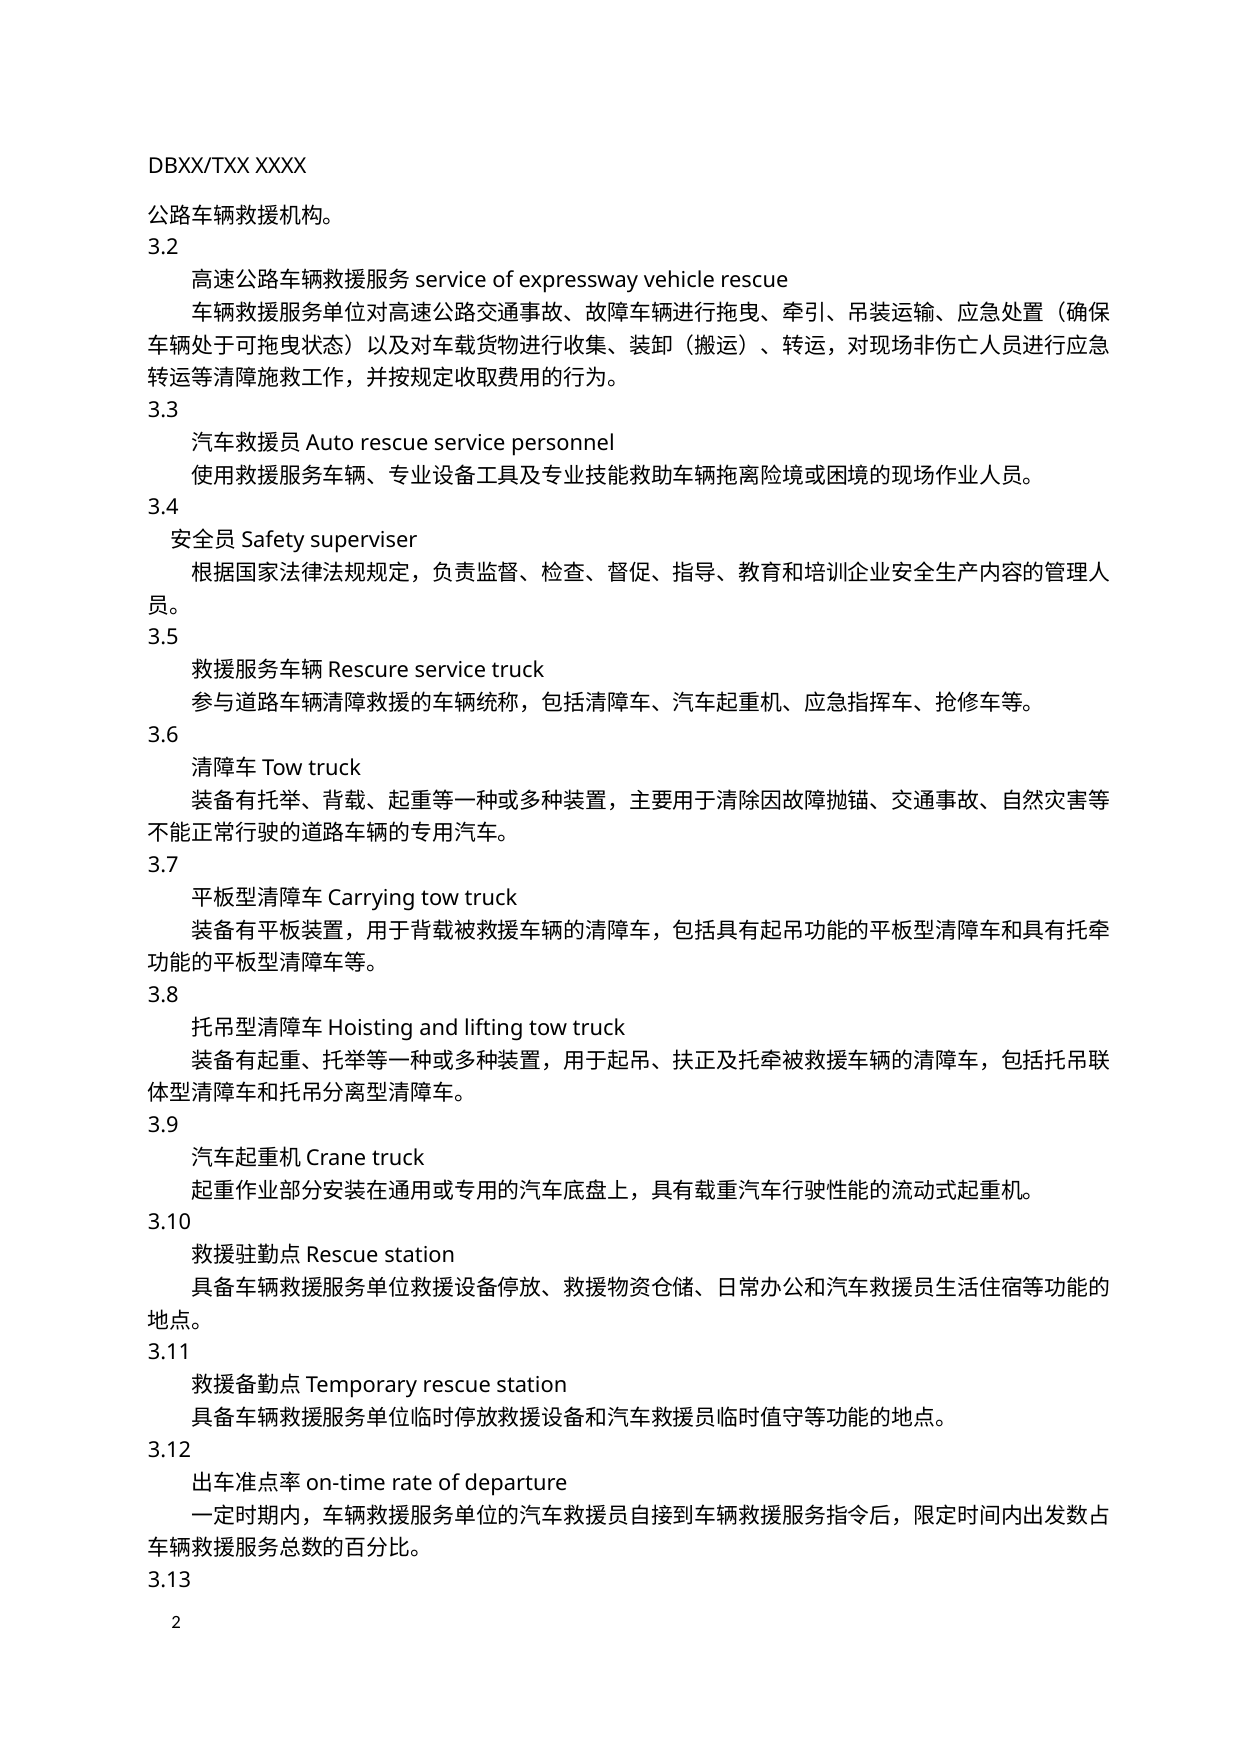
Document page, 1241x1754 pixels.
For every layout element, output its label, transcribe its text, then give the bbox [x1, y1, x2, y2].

list 车辆救援服务单位对高速公路交通事故、故障车辆进行拖曳、牵引、吊装运输、应急处置（确保车辆处于可拖曳状态）以及对车载货物进行收集、装卸（搬运）、转运，对现场非伤亡人员进行应急转运等清障施救工作，并按规定收取费用的行为。 [148, 295, 1122, 392]
text 3.9 [148, 1107, 1122, 1140]
text 汽车起重机 Crane truck [148, 1140, 1122, 1172]
text 汽车救援员 Auto rescue service personnel [148, 425, 1122, 457]
text 装备有托举、背载、起重等一种或多种装置，主要用于清除因故障抛锚、交通事故、自然灾害等不能正常行驶的道路车辆的专用汽车。 [148, 782, 1122, 847]
text 平板型清障车 Carrying tow truck [148, 880, 1122, 912]
text 安全员 Safety superviser [148, 522, 1122, 555]
text 具备车辆救援服务单位救援设备停放、救援物资仓储、日常办公和汽车救援员生活住宿等功能的地点。 [148, 1270, 1122, 1335]
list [148, 197, 1122, 230]
text 装备有平板装置，用于背载被救援车辆的清障车，包括具有起吊功能的平板型清障车和具有托牵功能的平板型清障车等。 [148, 912, 1122, 977]
text 3.2 [148, 230, 1122, 262]
text 装备有起重、托举等一种或多种装置，用于起吊、扶正及托牵被救援车辆的清障车，包括托吊联体型清障车和托吊分离型清障车。 [148, 1042, 1122, 1107]
text 托吊型清障车 Hoisting and lifting tow truck [148, 1010, 1122, 1042]
text 根据国家法律法规规定，负责监督、检查、督促、指导、教育和培训企业安全生产内容的管理人员。 [148, 555, 1122, 620]
text 起重作业部分安装在通用或专用的汽车底盘上，具有载重汽车行驶性能的流动式起重机。 [148, 1172, 1122, 1205]
text 救援驻勤点 Rescue station [148, 1237, 1122, 1270]
text 救援服务车辆 Rescure service truck [148, 652, 1122, 685]
text 3.10 [148, 1205, 1122, 1237]
text 3.3 [148, 392, 1122, 425]
text 一定时期内，车辆救援服务单位的汽车救援员自接到车辆救援服务指令后，限定时间内出发数占车辆救援服务总数的百分比。 [148, 1497, 1122, 1562]
text 3.11 [148, 1335, 1122, 1367]
text 高速公路车辆救援服务 service of expressway vehicle rescue [148, 262, 1122, 295]
text 3.13 [148, 1562, 1122, 1595]
text 3.8 [148, 977, 1122, 1010]
text 3.5 [148, 620, 1122, 652]
text 使用救援服务车辆、专业设备工具及专业技能救助车辆拖离险境或困境的现场作业人员。 [148, 457, 1122, 490]
text 出车准点率 on-time rate of departure [148, 1465, 1122, 1497]
text 救援备勤点 Temporary rescue station [148, 1367, 1122, 1400]
text 参与道路车辆清障救援的车辆统称，包括清障车、汽车起重机、应急指挥车、抢修车等。 [148, 685, 1122, 717]
text 清障车 Tow truck [148, 750, 1122, 782]
text 3.6 [148, 717, 1122, 750]
text 3.12 [148, 1432, 1122, 1465]
text 3.4 [148, 490, 1122, 522]
text 具备车辆救援服务单位临时停放救援设备和汽车救援员临时值守等功能的地点。 [148, 1400, 1122, 1432]
text 3.7 [148, 847, 1122, 880]
